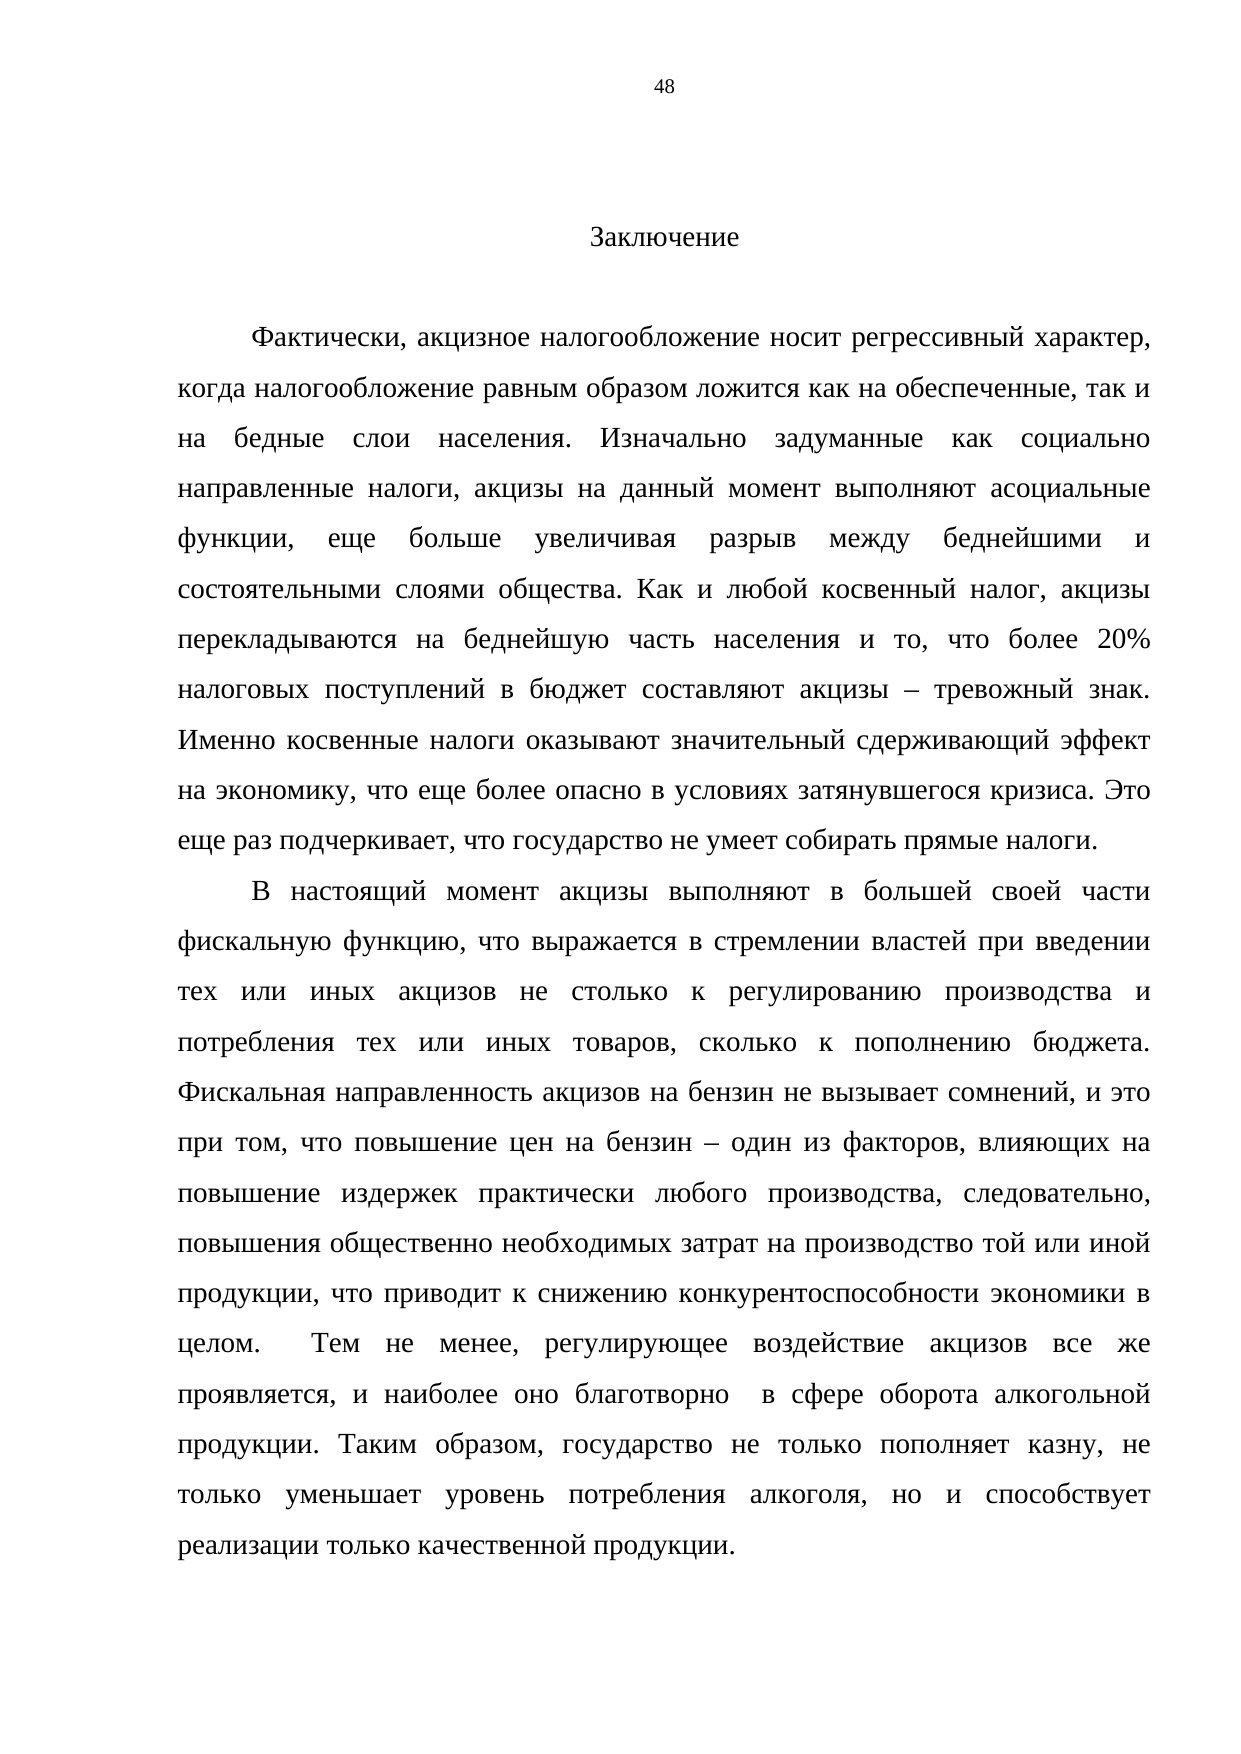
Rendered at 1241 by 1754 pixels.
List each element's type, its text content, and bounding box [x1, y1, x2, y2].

text В настоящий момент акцизы выполняют в большей своей части фискальную функцию, что выражается в стремлении властей при введении тех или иных акцизов не столько к регулированию производства и потребления тех или иных товаров, сколько к пополнению бюджета. Фискальная направленность акцизов на бензин не вызывает сомнений, и это при том, что повышение цен на бензин – один из факторов, влияющих на повышение издержек практически любого производства, следовательно, повышения общественно необходимых затрат на производство той или иной продукции, что приводит к снижению конкурентоспособности экономики в целом. Тем не менее, регулирующее воздействие акцизов все же проявляется, и наиболее оно благотворно в сфере оборота алкогольной продукции. Таким образом, государство не только пополняет казну, не только уменьшает уровень потребления алкоголя, но и способствует реализации только качественной продукции. [177, 873, 1152, 1560]
text Заключение [177, 219, 1152, 252]
text Фактически, акцизное налогообложение носит регрессивный характер, когда налогообложение равным образом ложится как на обеспеченные, так и на бедные слои населения. Изначально задуманные как социально направленные налоги, акцизы на данный момент выполняют асоциальные функции, еще больше увеличивая разрыв между беднейшими и состоятельными слоями общества. Как и любой косвенный налог, акцизы перекладываются на беднейшую часть населения и то, что более 20% налоговых поступлений в бюджет составляют акцизы – тревожный знак. Именно косвенные налоги оказывают значительный сдерживающий эффект на экономику, что еще более опасно в условиях затянувшегося кризиса. Это еще раз подчеркивает, что государство не умеет собирать прямые налоги. [177, 319, 1152, 856]
